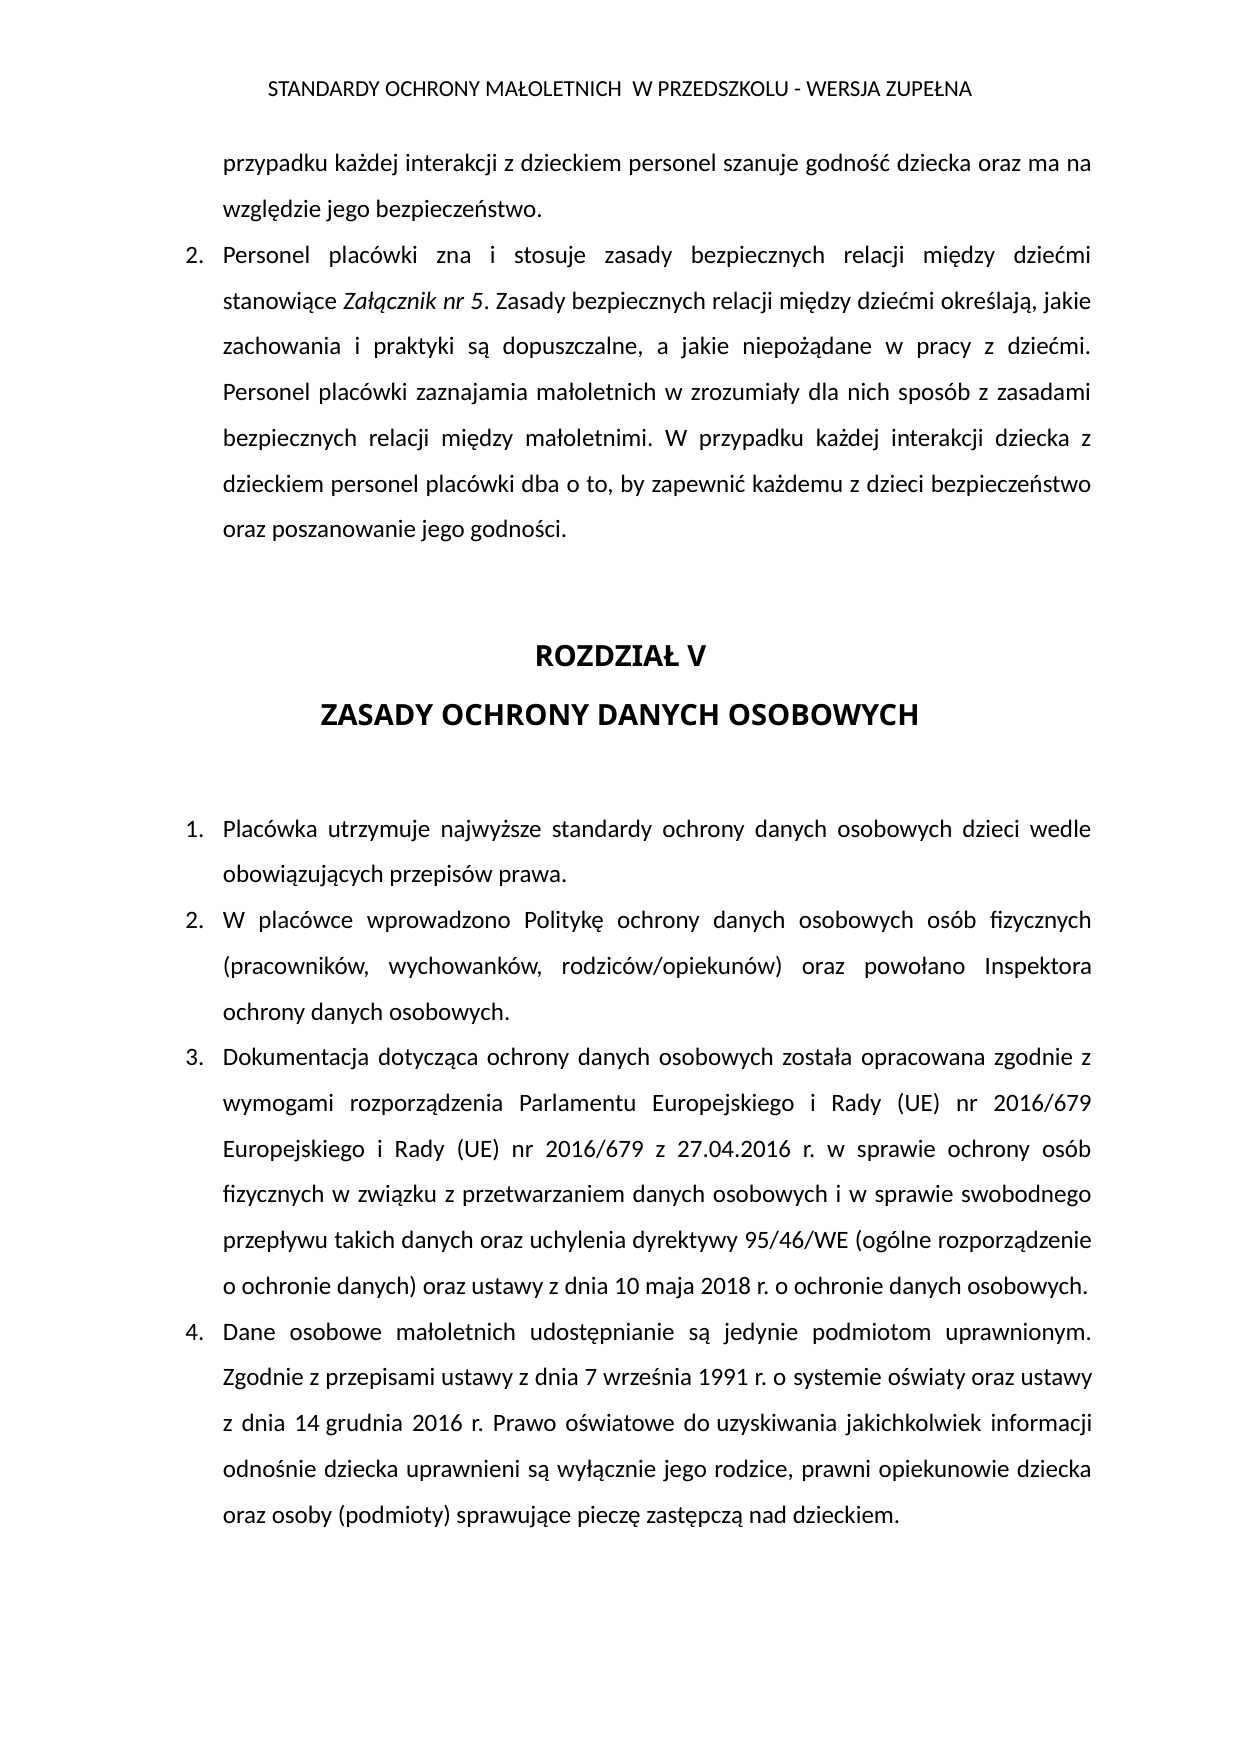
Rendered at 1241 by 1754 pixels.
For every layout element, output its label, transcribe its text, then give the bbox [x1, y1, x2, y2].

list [185, 148, 1093, 224]
subtitle ROZDZIAŁ V ZASADY OCHRONY DANYCH OSOBOWYCH [148, 635, 1093, 734]
list Dokumentacja dotycząca ochrony danych osobowych została opracowana zgodnie z wymogami rozporządzenia Parlamentu Europejskiego i Rady (UE) nr 2016/679 Europejskiego i Rady (UE) nr 2016/679 z 27.04.2016 r. w sprawie ochrony osób fizycznych w związku z przetwarzaniem danych osobowych i w sprawie swobodnego przepływu takich danych oraz uchylenia dyrektywy 95/46/WE (ogólne rozporządzenie o ochronie danych) oraz ustawy z dnia 10 maja 2018 r. o ochronie danych osobowych. [185, 1041, 1093, 1301]
list Dane osobowe małoletnich udostępnianie są jedynie podmiotom uprawnionym. Zgodnie z przepisami ustawy z dnia 7 września 1991 r. o systemie oświaty oraz ustawy z dnia 14 grudnia 2016 r. Prawo oświatowe do uzyskiwania jakichkolwiek informacji odnośnie dziecka uprawnieni są wyłącznie jego rodzice, prawni opiekunowie dziecka oraz osoby (podmioty) sprawujące pieczę zastępczą nad dzieckiem. [185, 1316, 1093, 1529]
list W placówce wprowadzono Politykę ochrony danych osobowych osób fizycznych (pracowników, wychowanków, rodziców/opiekunów) oraz powołano Inspektora ochrony danych osobowych. [185, 904, 1093, 1026]
list Placówka utrzymuje najwyższe standardy ochrony danych osobowych dzieci wedle obowiązujących przepisów prawa. [185, 813, 1093, 889]
list Personel placówki zna i stosuje zasady bezpiecznych relacji między dziećmi stanowiące Załącznik nr 5. Zasady bezpiecznych relacji między dziećmi określają, jakie zachowania i praktyki są dopuszczalne, a jakie niepożądane w pracy z dziećmi. Personel placówki zaznajamia małoletnich w zrozumiały dla nich sposób z zasadami bezpiecznych relacji między małoletnimi. W przypadku każdej interakcji dziecka z dzieckiem personel placówki dba o to, by zapewnić każdemu z dzieci bezpieczeństwo oraz poszanowanie jego godności. [185, 239, 1093, 544]
